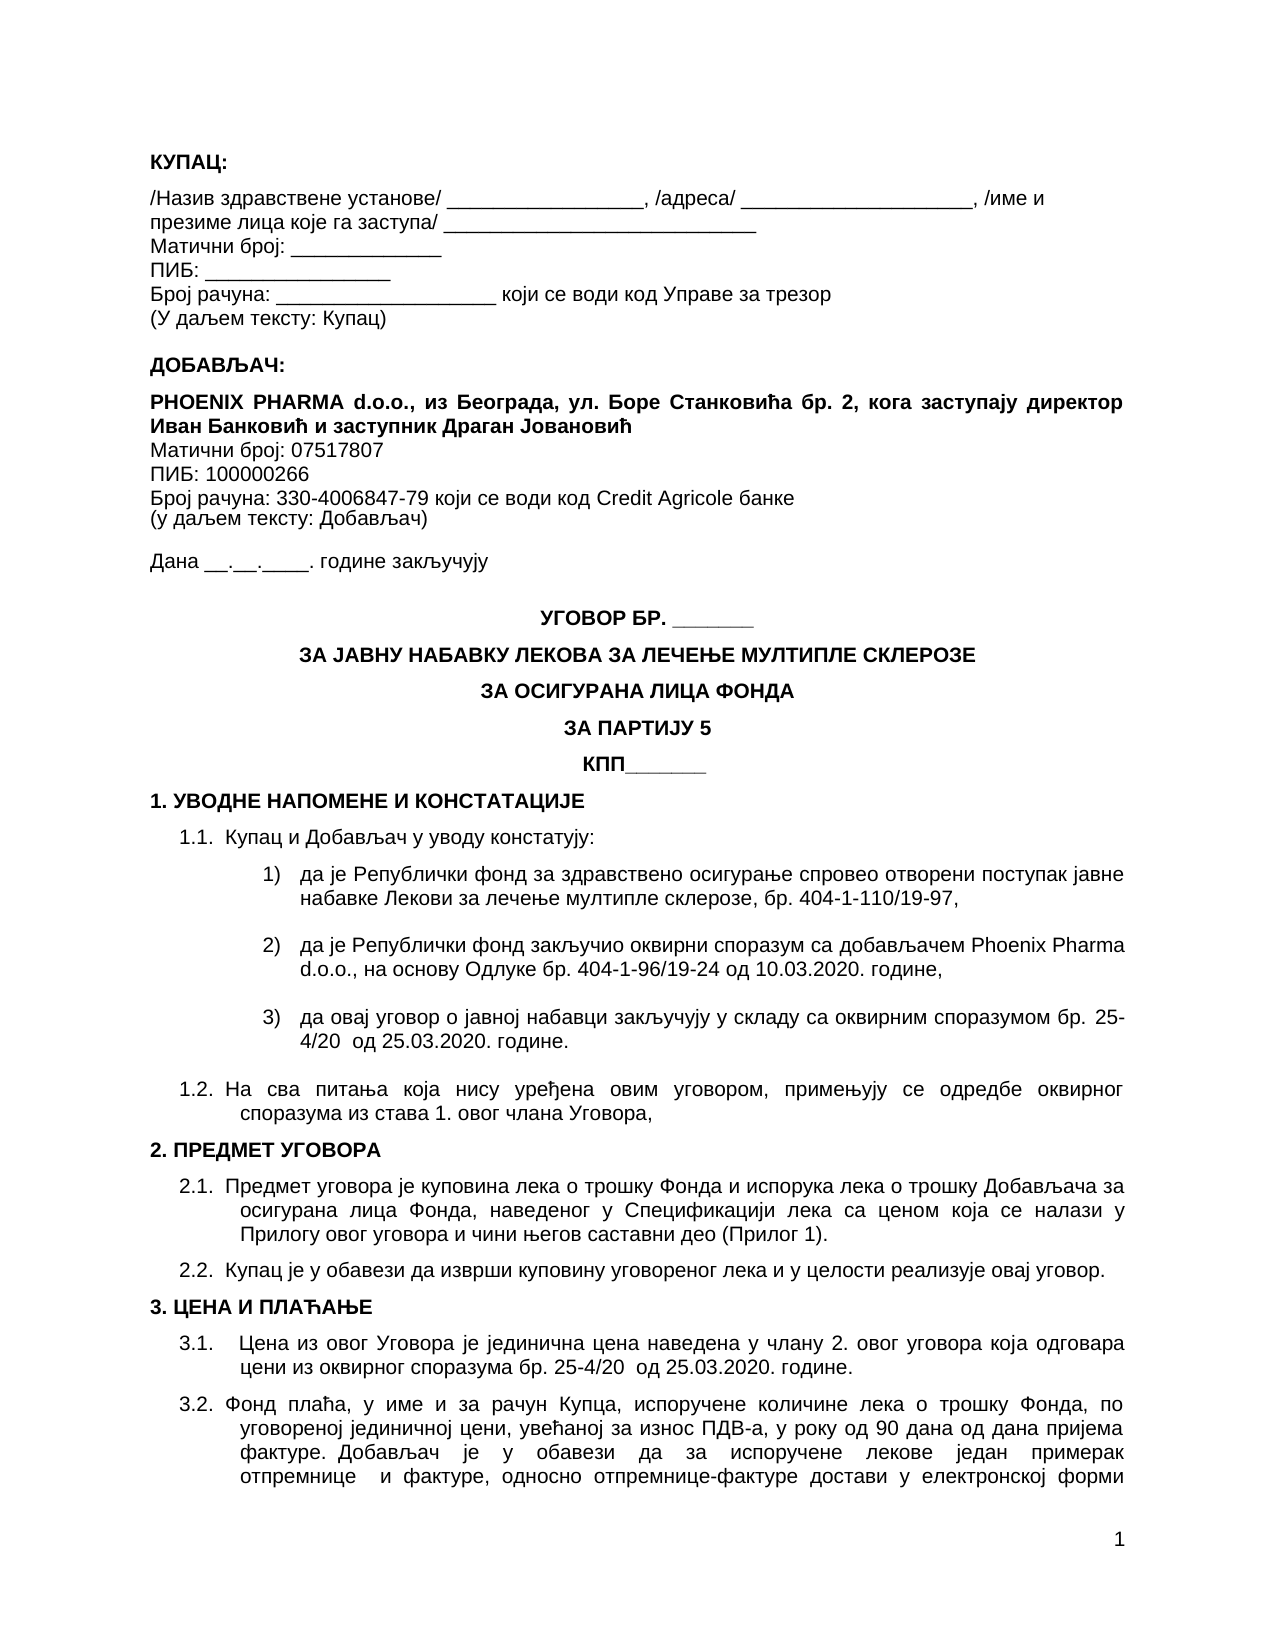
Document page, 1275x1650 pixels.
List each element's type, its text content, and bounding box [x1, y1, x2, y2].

text ЗА ЈАВНУ НАБАВКУ ЛЕКОВА ЗА ЛЕЧЕЊЕ МУЛТИПЛЕ СКЛЕРОЗЕ [150, 643, 1125, 667]
text ЗА ОСИГУРАНА ЛИЦА ФОНДА [150, 679, 1125, 703]
list Купац и Добављач у уводу констатују: [179, 825, 1125, 849]
text /Назив здравствене установе/ _________________, /адреса/ ____________________, /име и презиме лица које га заступа/ ___________________________ [150, 186, 1079, 233]
text Матични број: _____________ [150, 233, 1125, 257]
text 2. ПРЕДМЕТ УГОВОРА [150, 1137, 1125, 1161]
text Дана __.__.____. године закључују [150, 549, 1125, 573]
text 1. УВОДНЕ НАПОМЕНЕ И КОНСТАТАЦИЈЕ [150, 788, 1125, 812]
text ПИБ: 100000266 [150, 462, 1125, 486]
text ПИБ: ________________ [150, 257, 1125, 281]
list да овај уговор о јавној набавци закључују у складу са оквирним споразумом бр. 25-4/20 од 25.03.2020. године. [262, 1005, 1125, 1053]
text Број рачуна: 330-4006847-79 који се води код Credit Agricole банке [150, 486, 1125, 509]
text (у даљем тексту: Добављач) [150, 509, 1125, 529]
list да је Републички фонд за здравствено осигурање спровео отворени поступак јавне набавке Лекови за лечење мултипле склерозе, бр. 404-1-110/19-97, [262, 861, 1125, 909]
text Матични број: 07517807 [150, 438, 1125, 462]
text КУПАЦ: [150, 150, 1125, 174]
text КПП_______ [150, 752, 1125, 776]
list На сва питања која нису уређена овим уговором, примењују се одредбе оквирног споразума из става 1. овог члана Уговора, [179, 1077, 1125, 1125]
text PHOENIX PHARMA d.o.o., из Београда, ул. Боре Станковића бр. 2, кога заступају директор Иван Банковић и заступник Драган Јовановић [150, 390, 1125, 438]
list да је Републички фонд закључио оквирни споразум са добављачем Phoenix Pharma d.o.o., на основу Одлуке бр. 404-1-96/19-24 од 10.03.2020. године, [262, 933, 1125, 981]
text 3. ЦЕНА И ПЛАЋАЊЕ [150, 1295, 1125, 1319]
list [179, 1392, 1125, 1487]
list Предмет уговора је куповина лека о трошку Фонда и испорука лека о трошку Добављача за осигурана лица Фонда, наведеног у Спецификацији лека са ценoм која се налази у Прилогу овог уговора и чини његов саставни део (Прилог 1). [179, 1174, 1125, 1246]
text ДОБАВЉАЧ: [150, 353, 1125, 377]
list Цена из овог Уговора је јединична цена наведена у члану 2. овог уговора која одговара цени из оквирног споразума бр. 25-4/20 од 25.03.2020. године. [179, 1331, 1125, 1379]
list Купац је у обавези да изврши куповину уговореног лека и у целости реализује овај уговор. [179, 1258, 1125, 1282]
text ЗА ПАРТИЈУ 5 [150, 716, 1125, 739]
text (У даљем тексту: Купац) [150, 305, 1125, 329]
text Број рачуна: ___________________ који се води код Управе за трезор [150, 281, 1125, 305]
text УГОВОР БР. _______ [169, 606, 1125, 630]
